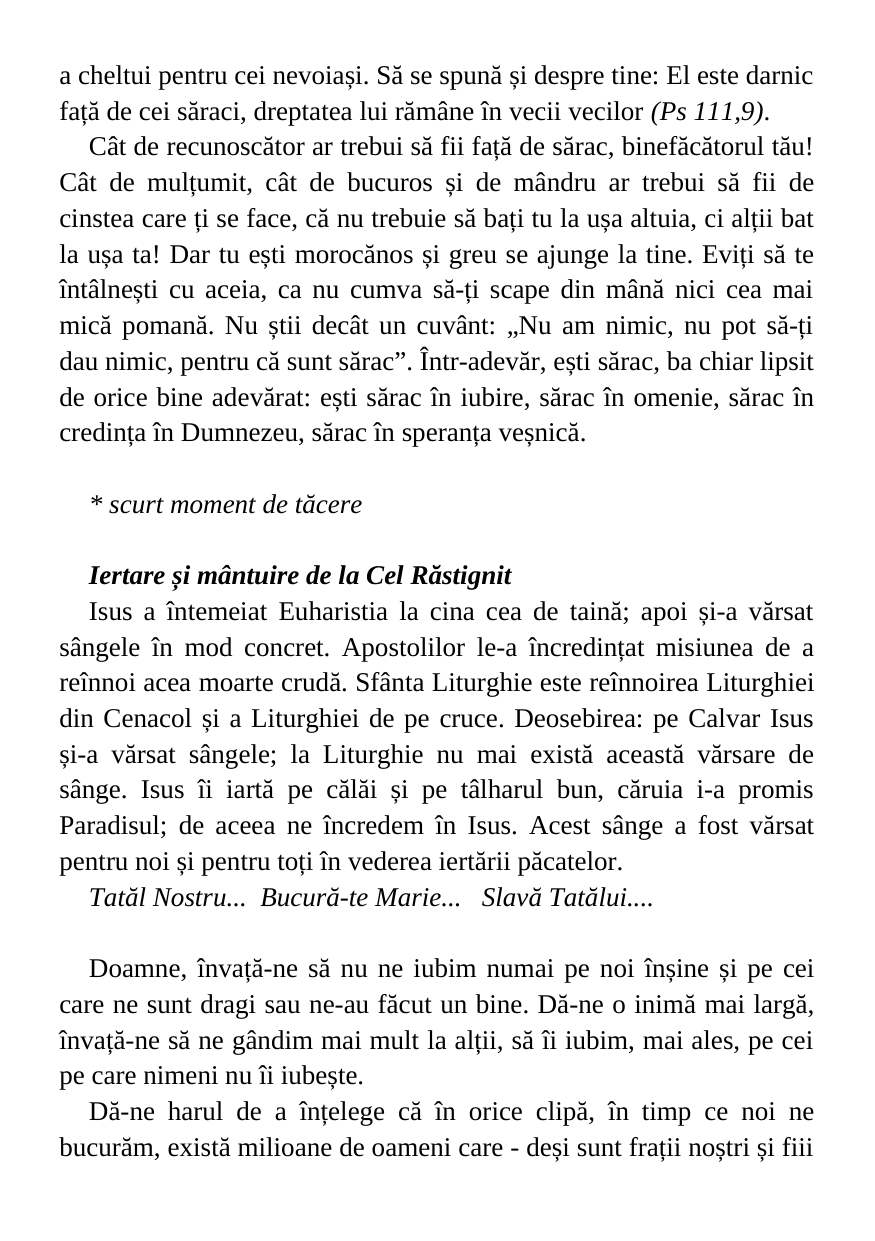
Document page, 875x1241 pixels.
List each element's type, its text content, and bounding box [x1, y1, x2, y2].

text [59, 59, 815, 126]
text Cât de recunoscător ar trebui să fii față de sărac, binefăcătorul tău! Cât de mulțumit, cât de bucuros și de mândru ar trebui să fii de cinstea care ți se face, că nu trebuie să bați tu la ușa altuia, ci alții bat la ușa ta! Dar tu ești morocănos și greu se ajunge la tine. Eviți să te întâlnești cu aceia, ca nu cumva să-ți scape din mână nici cea mai mică pomană. Nu știi decât un cuvânt: „Nu am nimic, nu pot să-ți dau nimic, pentru că sunt sărac”. Într-adevăr, ești sărac, ba chiar lipsit de orice bine adevărat: ești sărac în iubire, sărac în omenie, sărac în credința în Dumnezeu, sărac în speranța veșnică. [59, 131, 815, 447]
text Iertare și mântuire de la Cel Răstignit [59, 559, 815, 590]
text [59, 1095, 815, 1162]
text * scurt moment de tăcere [59, 488, 815, 519]
text Isus a întemeiat Euharistia la cina cea de taină; apoi și-a vărsat sângele în mod concret. Apostolilor le-a încredințat misiunea de a reînnoi acea moarte crudă. Sfânta Liturghie este reînnoirea Liturghiei din Cenacol și a Liturghiei de pe cruce. Deosebirea: pe Calvar Isus și-a vărsat sângele; la Liturghie nu mai există această vărsare de sânge. Isus îi iartă pe călăi și pe tâlharul bun, căruia i-a promis Paradisul; de aceea ne încredem în Isus. Acest sânge a fost vărsat pentru noi și pentru toți în vederea iertării păcatelor. [59, 595, 815, 876]
text Tatăl Nostru... Bucură-te Marie... Slavă Tatălui.... [59, 881, 815, 912]
text Doamne, învață-ne să nu ne iubim numai pe noi înșine și pe cei care ne sunt dragi sau ne-au făcut un bine. Dă-ne o inimă mai largă, învață-ne să ne gândim mai mult la alții, să îi iubim, mai ales, pe cei pe care nimeni nu îi iubește. [59, 952, 815, 1091]
